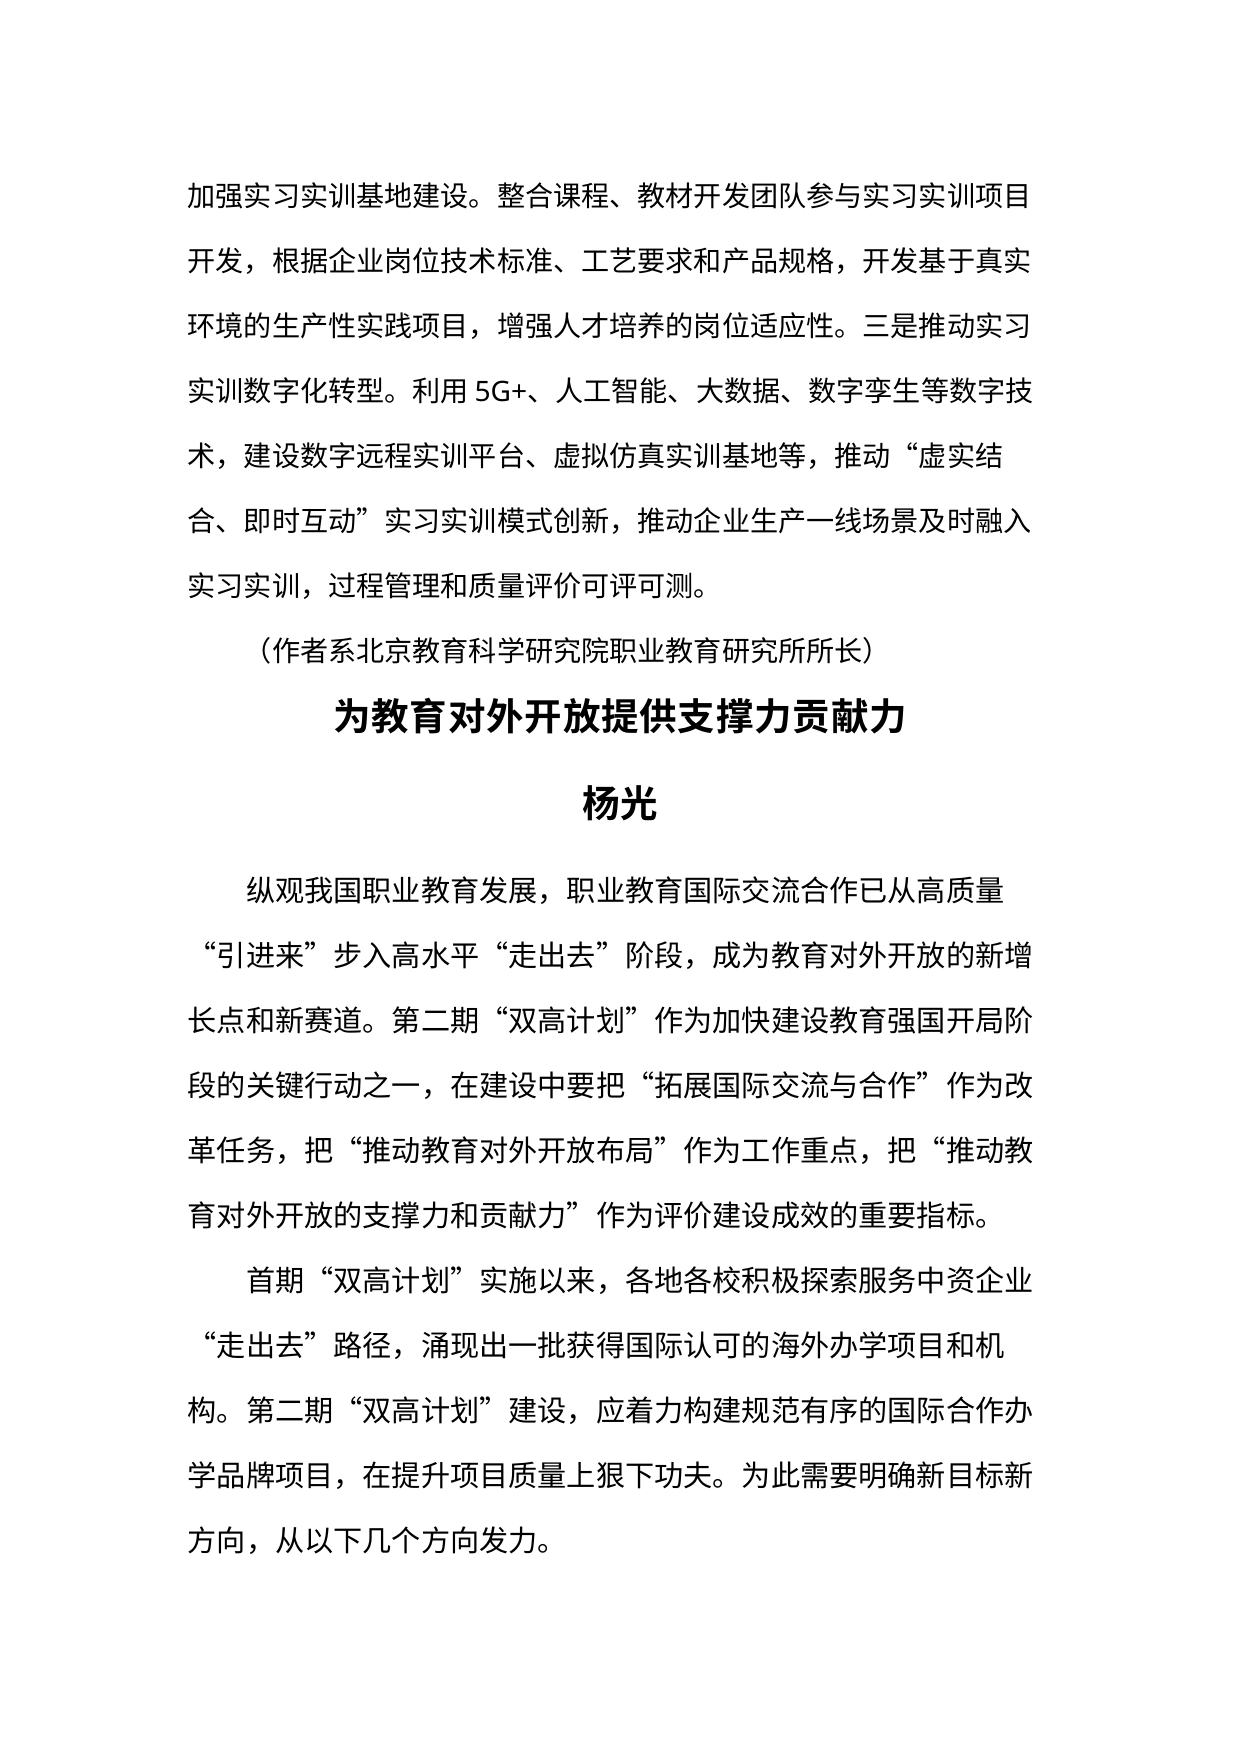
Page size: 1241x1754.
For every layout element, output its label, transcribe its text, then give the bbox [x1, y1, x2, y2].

text 首期“双高计划”实施以来，各地各校积极探索服务中资企业“走出去”路径，涌现出一批获得国际认可的海外办学项目和机构。第二期“双高计划”建设，应着力构建规范有序的国际合作办学品牌项目，在提升项目质量上狠下功夫。为此需要明确新目标新方向，从以下几个方向发力。 [187, 1246, 1053, 1571]
subtitle 为教育对外开放提供支撑力贡献力 [187, 682, 1053, 747]
text 纵观我国职业教育发展，职业教育国际交流合作已从高质量“引进来”步入高水平“走出去”阶段，成为教育对外开放的新增长点和新赛道。第二期“双高计划”作为加快建设教育强国开局阶段的关键行动之一，在建设中要把“拓展国际交流与合作”作为改革任务，把“推动教育对外开放布局”作为工作重点，把“推动教育对外开放的支撑力和贡献力”作为评价建设成效的重要指标。 [187, 856, 1053, 1246]
text （作者系北京教育科学研究院职业教育研究所所长） [187, 617, 1053, 682]
subtitle 杨光 [187, 769, 1053, 834]
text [187, 162, 1053, 617]
